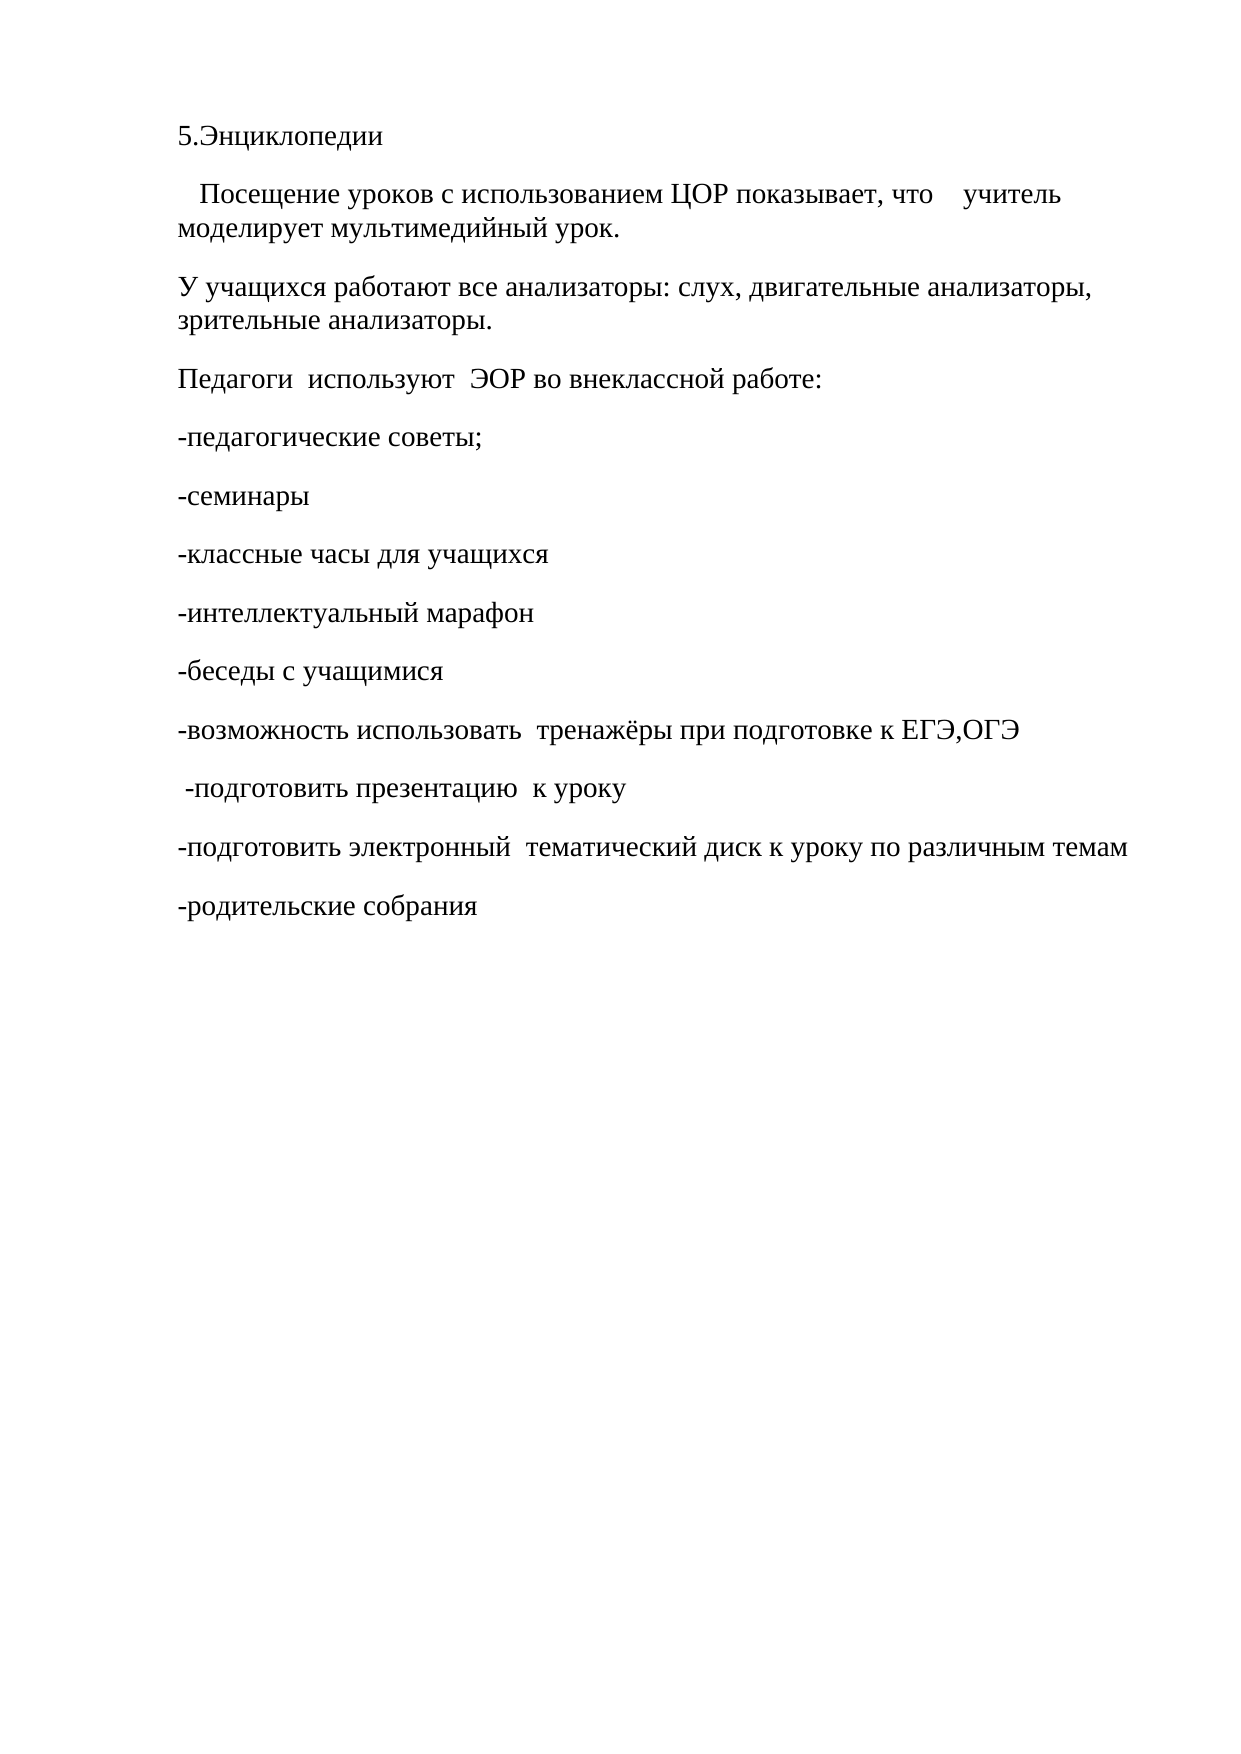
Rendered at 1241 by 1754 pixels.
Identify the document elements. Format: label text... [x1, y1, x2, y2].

text -интеллектуальный марафон [177, 595, 1152, 628]
text 5.Энциклопедии [177, 118, 1152, 152]
text Педагоги используют ЭОР во внеклассной работе: [177, 361, 1152, 394]
text -семинары [177, 478, 1152, 511]
text У учащихся работают все анализаторы: слух, двигательные анализаторы, зрительные анализаторы. [177, 269, 1152, 336]
text -беседы с учащимися [177, 653, 1152, 687]
text -подготовить электронный тематический диск к уроку по различным темам [177, 829, 1152, 863]
text -подготовить презентацию к уроку [177, 771, 1152, 804]
text -классные часы для учащихся [177, 536, 1152, 570]
text -родительские собрания [177, 888, 1152, 921]
text -возможность использовать тренажёры при подготовке к ЕГЭ,ОГЭ [177, 712, 1152, 746]
text -педагогические советы; [177, 419, 1152, 453]
text Посещение уроков с использованием ЦОР показывает, что учитель моделирует мультимедийный урок. [177, 177, 1152, 244]
